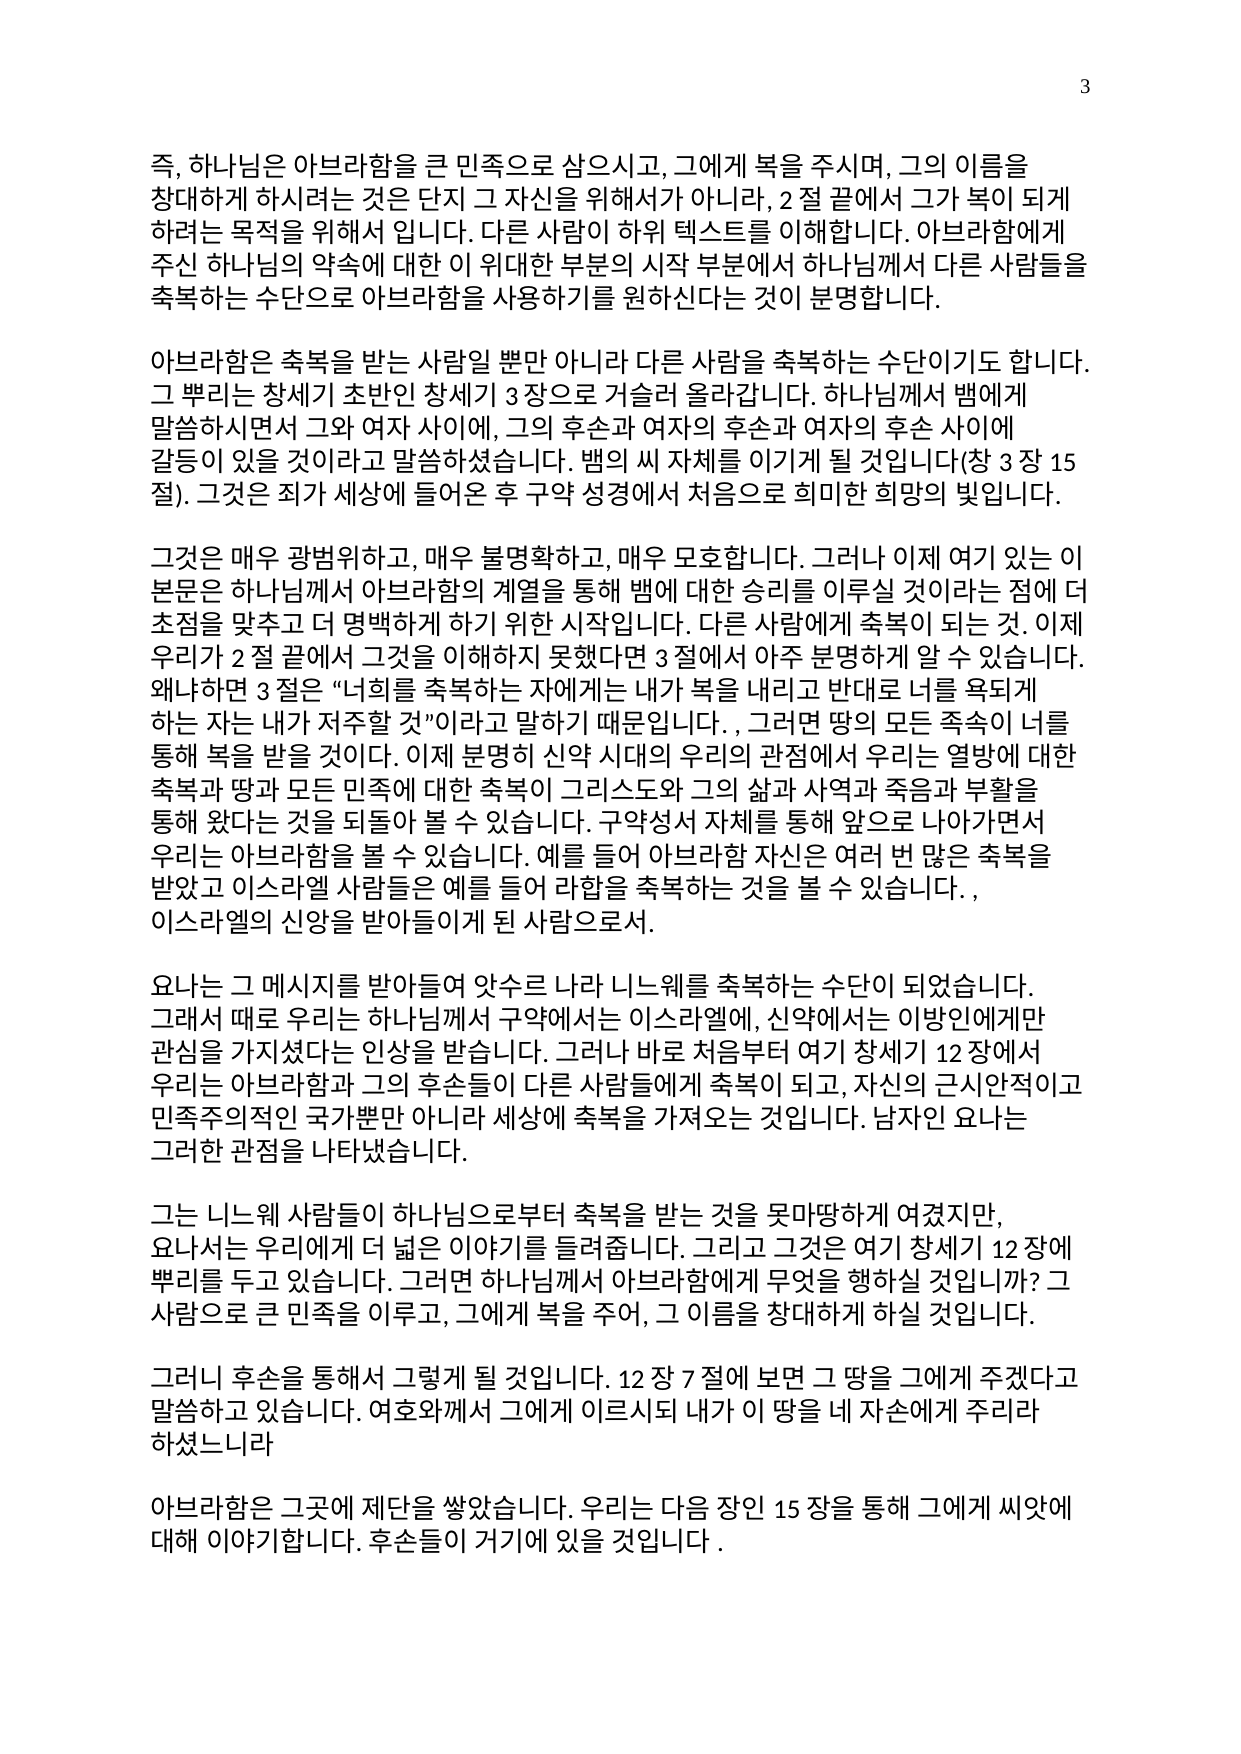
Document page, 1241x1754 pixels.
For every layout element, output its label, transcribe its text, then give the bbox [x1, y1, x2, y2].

text 요나는 그 메시지를 받아들여 앗수르 나라 니느웨를 축복하는 수단이 되었습니다. 그래서 때로 우리는 하나님께서 구약에서는 이스라엘에, 신약에서는 이방인에게만 관심을 가지셨다는 인상을 받습니다. 그러나 바로 처음부터 여기 창세기 12장에서 우리는 아브라함과 그의 후손들이 다른 사람들에게 축복이 되고, 자신의 근시안적이고 민족주의적인 국가뿐만 아니라 세상에 축복을 가져오는 것입니다. 남자인 요나는 그러한 관점을 나타냈습니다. [150, 970, 1090, 1168]
text 아브라함은 축복을 받는 사람일 뿐만 아니라 다른 사람을 축복하는 수단이기도 합니다. 그 뿌리는 창세기 초반인 창세기 3장으로 거슬러 올라갑니다. 하나님께서 뱀에게 말씀하시면서 그와 여자 사이에, 그의 후손과 여자의 후손과 여자의 후손 사이에 갈등이 있을 것이라고 말씀하셨습니다. 뱀의 씨 자체를 이기게 될 것입니다(창 3장 15절). 그것은 죄가 세상에 들어온 후 구약 성경에서 처음으로 희미한 희망의 빛입니다. [150, 346, 1090, 511]
text 그것은 매우 광범위하고, 매우 불명확하고, 매우 모호합니다. 그러나 이제 여기 있는 이 본문은 하나님께서 아브라함의 계열을 통해 뱀에 대한 승리를 이루실 것이라는 점에 더 초점을 맞추고 더 명백하게 하기 위한 시작입니다. 다른 사람에게 축복이 되는 것. 이제 우리가 2절 끝에서 그것을 이해하지 못했다면 3절에서 아주 분명하게 알 수 있습니다. 왜냐하면 3절은 “너희를 축복하는 자에게는 내가 복을 내리고 반대로 너를 욕되게 하는 자는 내가 저주할 것”이라고 말하기 때문입니다. , 그러면 땅의 모든 족속이 너를 통해 복을 받을 것이다. 이제 분명히 신약 시대의 우리의 관점에서 우리는 열방에 대한 축복과 땅과 모든 민족에 대한 축복이 그리스도와 그의 삶과 사역과 죽음과 부활을 통해 왔다는 것을 되돌아 볼 수 있습니다. 구약성서 자체를 통해 앞으로 나아가면서 우리는 아브라함을 볼 수 있습니다. 예를 들어 아브라함 자신은 여러 번 많은 축복을 받았고 이스라엘 사람들은 예를 들어 라합을 축복하는 것을 볼 수 있습니다. , 이스라엘의 신앙을 받아들이게 된 사람으로서. [150, 542, 1090, 939]
text 즉, 하나님은 아브라함을 큰 민족으로 삼으시고, 그에게 복을 주시며, 그의 이름을 창대하게 하시려는 것은 단지 그 자신을 위해서가 아니라, 2절 끝에서 그가 복이 되게 하려는 목적을 위해서 입니다. 다른 사람이 하위 텍스트를 이해합니다. 아브라함에게 주신 하나님의 약속에 대한 이 위대한 부분의 시작 부분에서 하나님께서 다른 사람들을 축복하는 수단으로 아브라함을 사용하기를 원하신다는 것이 분명합니다. [150, 150, 1090, 315]
text 그러니 후손을 통해서 그렇게 될 것입니다. 12장 7절에 보면 그 땅을 그에게 주겠다고 말씀하고 있습니다. 여호와께서 그에게 이르시되 내가 이 땅을 네 자손에게 주리라 하셨느니라 [150, 1362, 1090, 1461]
text 그는 니느웨 사람들이 하나님으로부터 축복을 받는 것을 못마땅하게 여겼지만, 요나서는 우리에게 더 넓은 이야기를 들려줍니다. 그리고 그것은 여기 창세기 12장에 뿌리를 두고 있습니다. 그러면 하나님께서 아브라함에게 무엇을 행하실 것입니까? 그 사람으로 큰 민족을 이루고, 그에게 복을 주어, 그 이름을 창대하게 하실 것입니다. [150, 1199, 1090, 1331]
text 아브라함은 그곳에 제단을 쌓았습니다. 우리는 다음 장인 15장을 통해 그에게 씨앗에 대해 이야기합니다. 후손들이 거기에 있을 것입니다 . [150, 1493, 1090, 1559]
